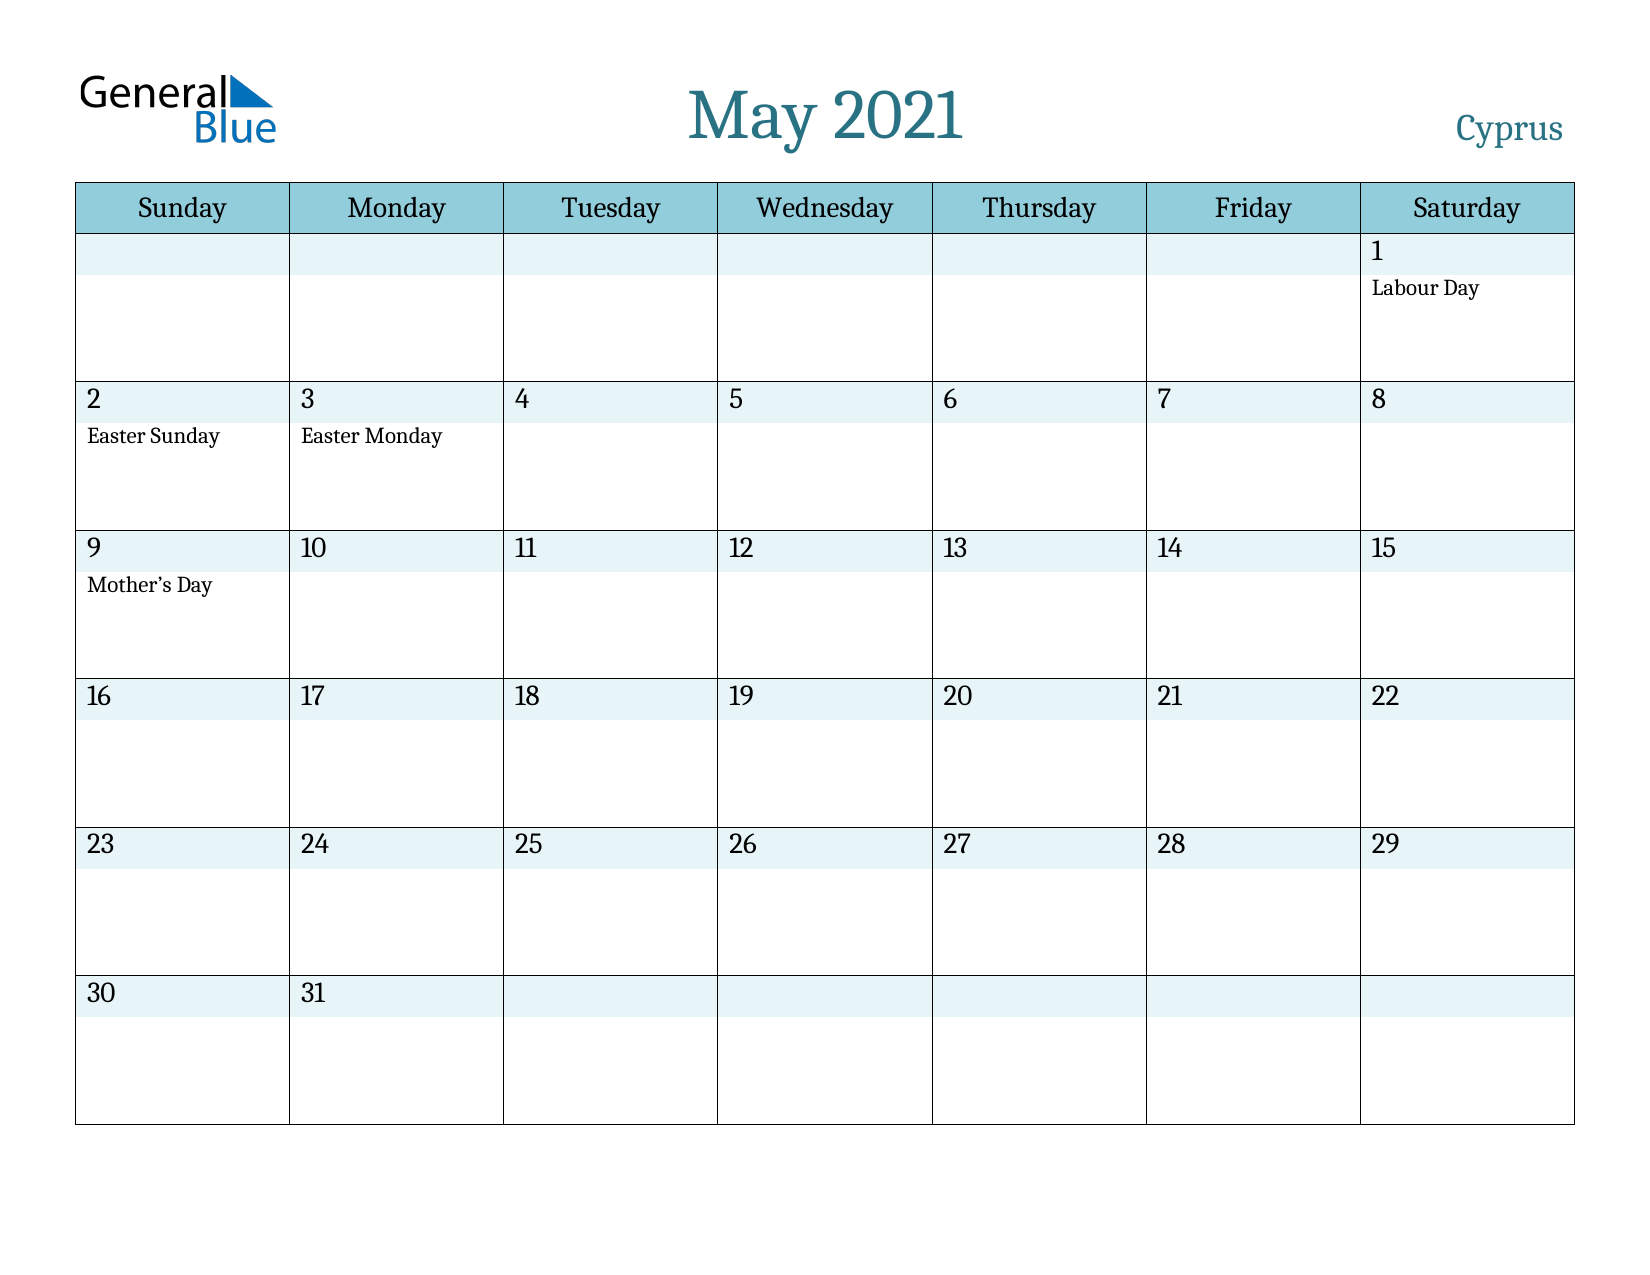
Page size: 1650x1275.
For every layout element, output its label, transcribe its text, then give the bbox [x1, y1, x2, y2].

table_header Cyprus [1146, 75, 1574, 182]
table_cell Saturday [1361, 183, 1574, 233]
table_cell 15 [1361, 531, 1574, 572]
table_cell [1361, 1017, 1574, 1123]
table_cell 1 [1361, 234, 1574, 275]
table_cell [718, 572, 932, 678]
table_cell [504, 275, 717, 381]
table_cell 24 [290, 828, 503, 869]
table_cell [290, 572, 503, 678]
table_cell Sunday [76, 183, 289, 233]
table_cell 14 [1147, 531, 1360, 572]
table_cell 31 [290, 976, 503, 1017]
table_cell 3 [290, 382, 503, 423]
table_cell Labour Day [1361, 275, 1574, 381]
table_cell 8 [1361, 382, 1574, 423]
picture [80, 75, 276, 143]
table_cell [933, 572, 1146, 678]
table_cell [504, 720, 717, 827]
table_cell 26 [718, 828, 932, 869]
table_header May 2021 [504, 75, 1146, 182]
table_cell 18 [504, 679, 717, 720]
table_cell 21 [1147, 679, 1360, 720]
table_cell [290, 275, 503, 381]
table_cell 30 [76, 976, 289, 1017]
table_cell [1361, 869, 1574, 975]
table_cell [504, 572, 717, 678]
table_cell [933, 720, 1146, 827]
table_cell 4 [504, 382, 717, 423]
table_cell [1147, 423, 1360, 530]
table_cell 23 [76, 828, 289, 869]
table_cell Easter Sunday [76, 423, 289, 530]
table_cell 11 [504, 531, 717, 572]
table_cell 5 [718, 382, 932, 423]
table_cell 20 [933, 679, 1146, 720]
table_cell Easter Monday [290, 423, 503, 530]
table_cell 16 [76, 679, 289, 720]
table_cell Tuesday [504, 183, 717, 233]
table_cell 7 [1147, 382, 1360, 423]
table_cell [1361, 976, 1574, 1017]
table_cell [1147, 275, 1360, 381]
table_cell [933, 275, 1146, 381]
table_cell [1361, 572, 1574, 678]
table_cell [504, 976, 717, 1017]
table_cell [504, 1017, 717, 1123]
table_cell 12 [718, 531, 932, 572]
table_cell 17 [290, 679, 503, 720]
table_cell [504, 869, 717, 975]
table_cell [76, 1017, 289, 1123]
table_cell Monday [290, 183, 503, 233]
table_cell [504, 423, 717, 530]
table_cell Wednesday [718, 183, 932, 233]
table_cell [718, 423, 932, 530]
table_cell 9 [76, 531, 289, 572]
table_cell [1147, 1017, 1360, 1123]
table_cell 10 [290, 531, 503, 572]
table_cell [290, 234, 503, 275]
table_cell [1147, 572, 1360, 678]
table_cell [718, 976, 932, 1017]
table_cell [718, 234, 932, 275]
table_cell Friday [1147, 183, 1360, 233]
table_cell [933, 423, 1146, 530]
table_cell 28 [1147, 828, 1360, 869]
table_cell [76, 234, 289, 275]
table_cell [718, 1017, 932, 1123]
table_cell [933, 976, 1146, 1017]
table_cell 2 [76, 382, 289, 423]
table_cell [933, 234, 1146, 275]
table_cell [933, 869, 1146, 975]
table_cell [290, 720, 503, 827]
table_cell 6 [933, 382, 1146, 423]
table_cell [933, 1017, 1146, 1123]
table_header [76, 75, 503, 182]
table_cell Mother’s Day [76, 572, 289, 678]
table_cell [76, 275, 289, 381]
table_cell 27 [933, 828, 1146, 869]
table_cell [1147, 869, 1360, 975]
table_cell [1147, 976, 1360, 1017]
table_cell [1361, 423, 1574, 530]
table_cell [718, 720, 932, 827]
table_cell 29 [1361, 828, 1574, 869]
table_cell [1147, 720, 1360, 827]
table_cell 19 [718, 679, 932, 720]
table_cell [1147, 234, 1360, 275]
table_cell 13 [933, 531, 1146, 572]
table_cell [76, 869, 289, 975]
table_cell [718, 275, 932, 381]
table_cell [1361, 720, 1574, 827]
table_cell 25 [504, 828, 717, 869]
table_cell [290, 869, 503, 975]
table_cell [718, 869, 932, 975]
table_cell 22 [1361, 679, 1574, 720]
table_cell [76, 720, 289, 827]
table_cell [290, 1017, 503, 1123]
table_cell Thursday [933, 183, 1146, 233]
table_cell [504, 234, 717, 275]
